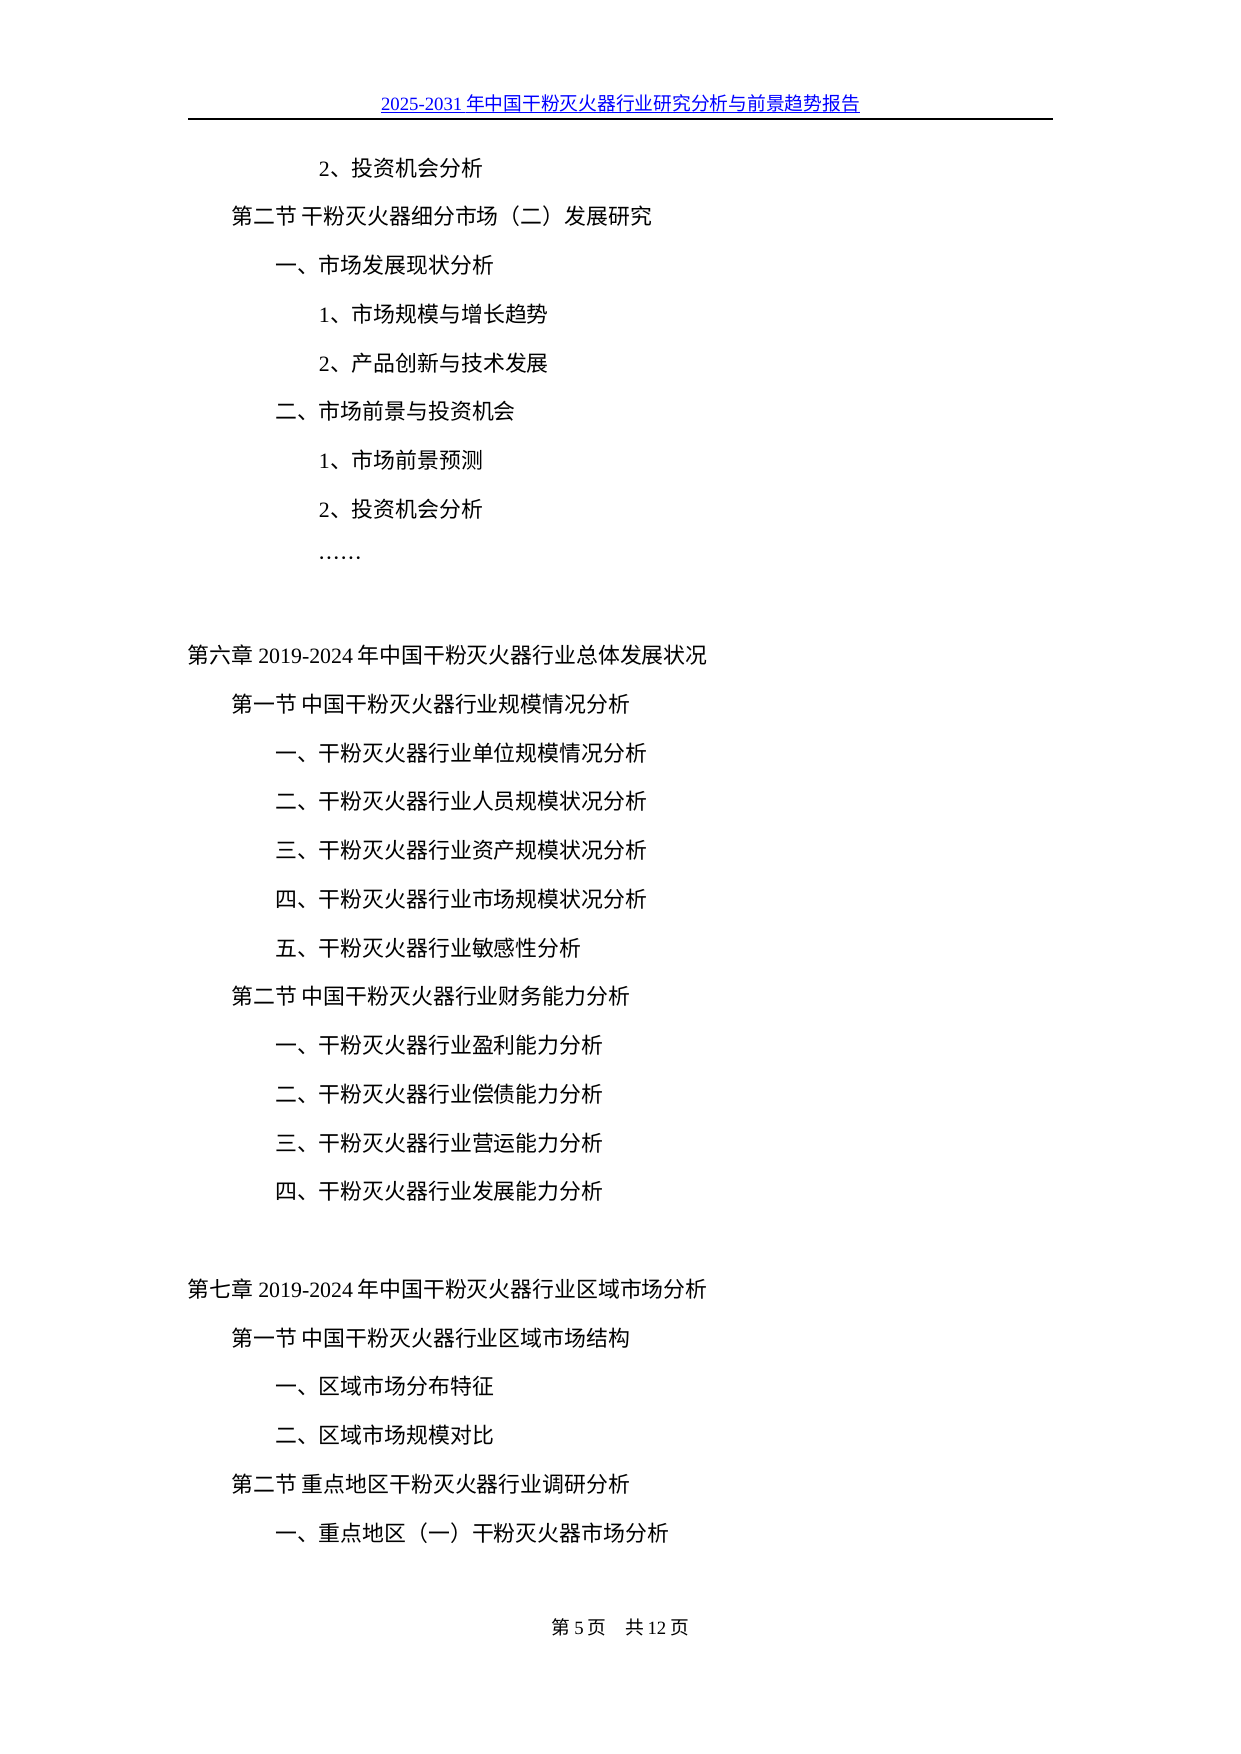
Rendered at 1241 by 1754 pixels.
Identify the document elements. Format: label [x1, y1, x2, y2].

text [187, 150, 1053, 1548]
